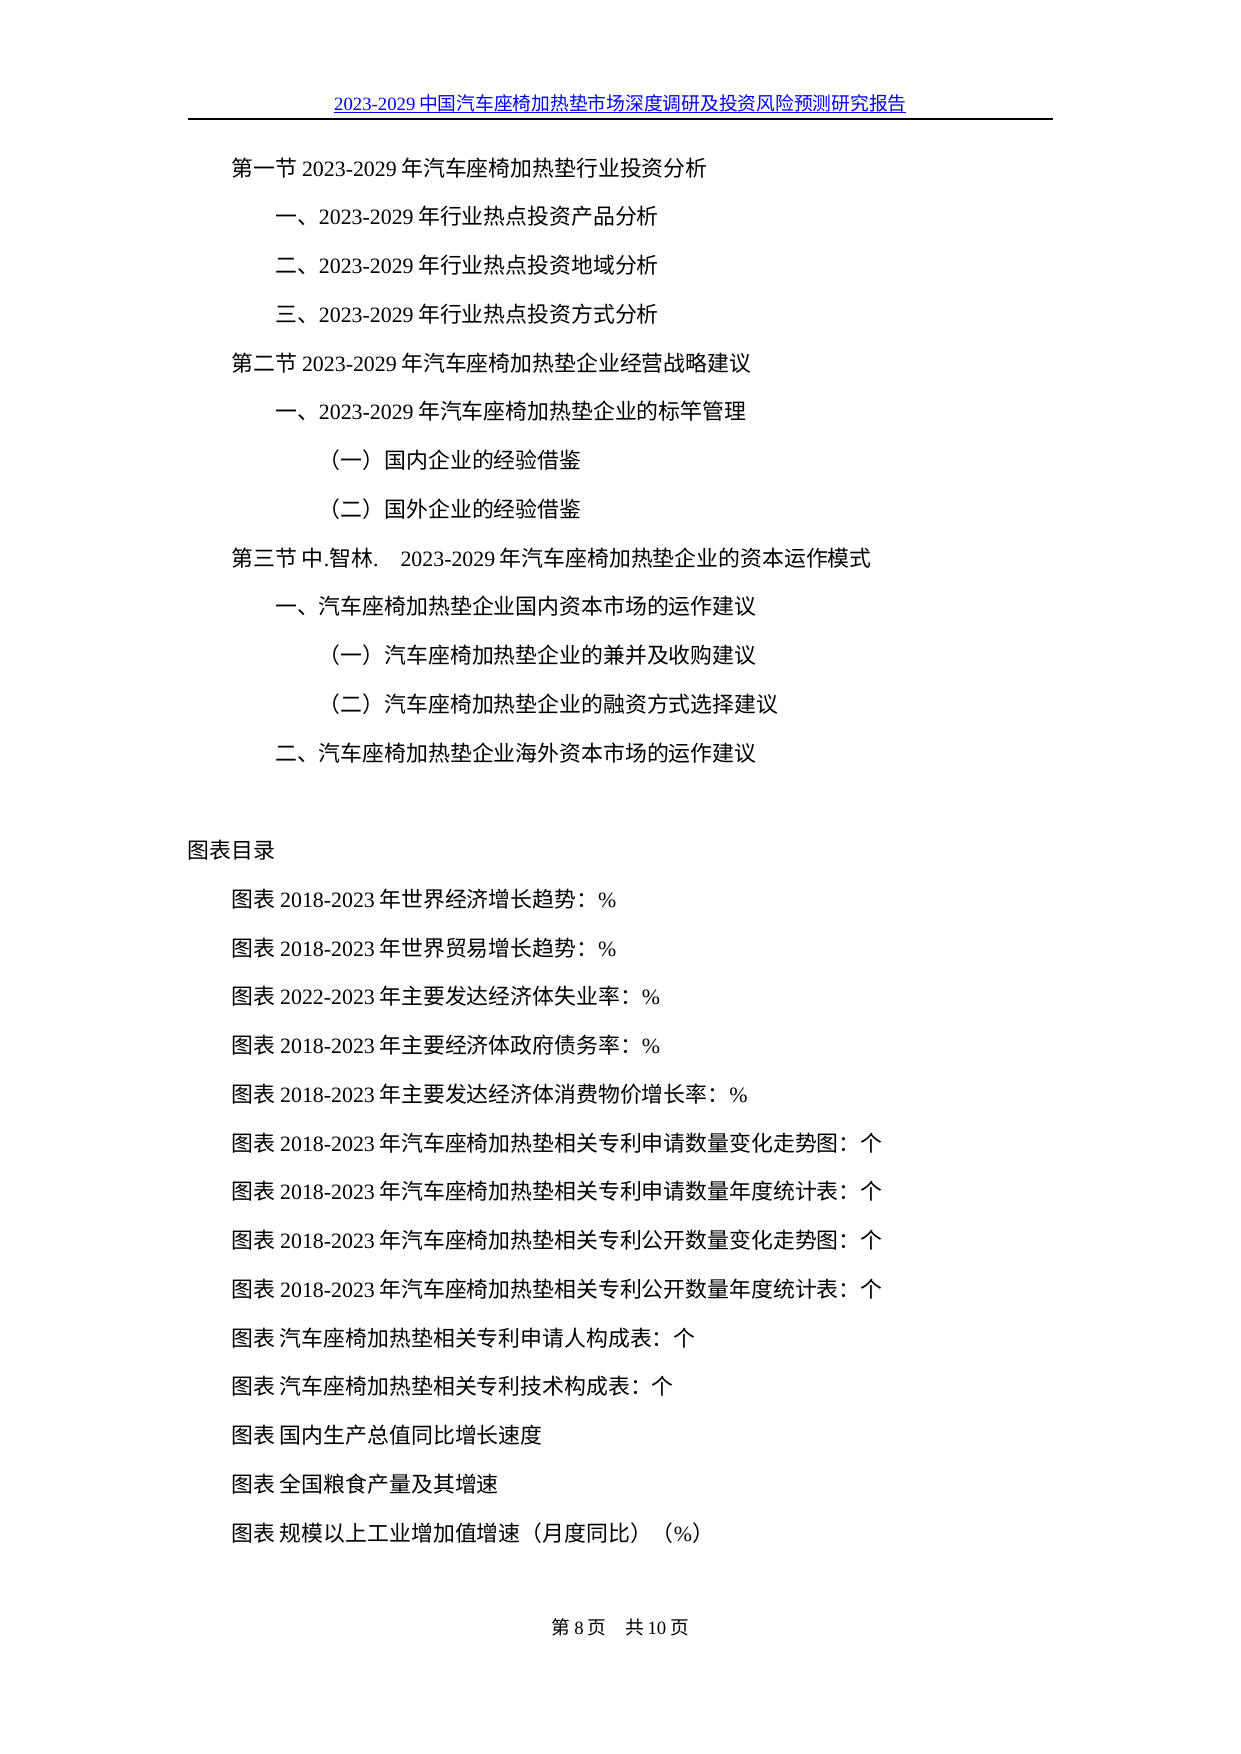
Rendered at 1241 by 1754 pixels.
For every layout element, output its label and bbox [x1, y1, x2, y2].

text [187, 150, 1053, 1548]
